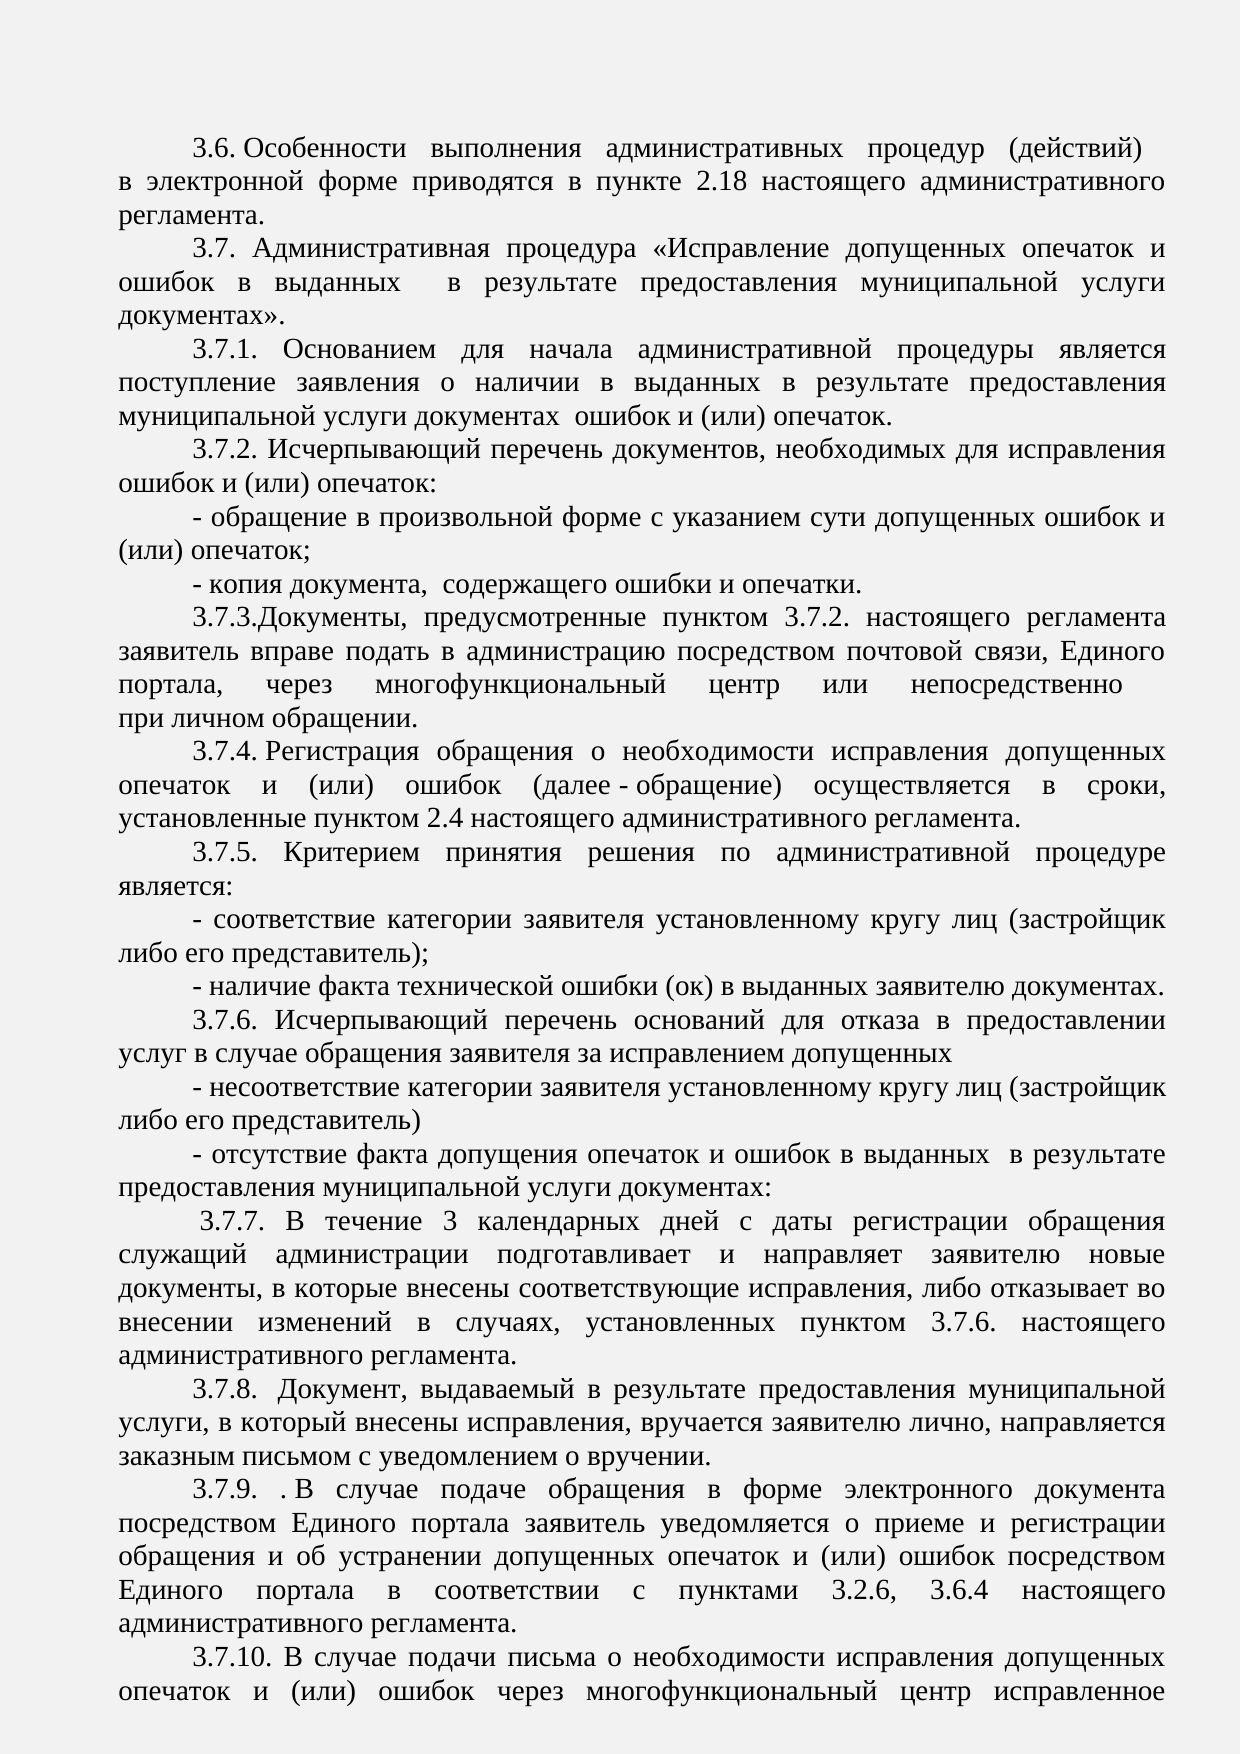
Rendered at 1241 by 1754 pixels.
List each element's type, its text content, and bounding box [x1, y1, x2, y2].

text - копия документа, содержащего ошибки и опечатки. [118, 566, 1167, 599]
text - обращение в произвольной форме с указанием сути допущенных ошибок и (или) опечаток; [118, 499, 1167, 566]
text - соответствие категории заявителя установленному кругу лиц (застройщик либо его представитель); [118, 901, 1167, 968]
text 3.7.8. Документ, выдаваемый в результате предоставления муниципальной услуги, в который внесены исправления, вручается заявителю лично, направляется заказным письмом с уведомлением о вручении. [118, 1371, 1167, 1471]
text 3.7.7. В течение 3 календарных дней с даты регистрации обращения служащий администрации подготавливает и направляет заявителю новые документы, в которые внесены соответствующие исправления, либо отказывает во внесении изменений в случаях, установленных пунктом 3.7.6. настоящего административного регламента. [118, 1203, 1167, 1371]
text 3.7.6. Исчерпывающий перечень оснований для отказа в предоставлении услуг в случае обращения заявителя за исправлением допущенных [118, 1002, 1167, 1069]
text 3.7.4. Регистрация обращения о необходимости исправления допущенных опечаток и (или) ошибок (далее - обращение) осуществляется в сроки, установленные пунктом 2.4 настоящего административного регламента. [118, 733, 1167, 834]
text 3.7.3.Документы, предусмотренные пунктом 3.7.2. настоящего регламента заявитель вправе подать в администрацию посредством почтовой связи, Единого портала, через многофункциональный центр или непосредственно при личном обращении. [118, 599, 1167, 733]
text 3.7.2. Исчерпывающий перечень документов, необходимых для исправления ошибок и (или) опечаток: [118, 432, 1167, 499]
text 3.7.5. Критерием принятия решения по административной процедуре является: [118, 834, 1167, 901]
text 3.7.9. . В случае подаче обращения в форме электронного документа посредством Единого портала заявитель уведомляется о приеме и регистрации обращения и об устранении допущенных опечаток и (или) ошибок посредством Единого портала в соответствии с пунктами 3.2.6, 3.6.4 настоящего административного регламента. [118, 1471, 1167, 1639]
text 3.6. Особенности выполнения административных процедур (действий) в электронной форме приводятся в пункте 2.18 настоящего административного регламента. [118, 130, 1167, 230]
text 3.7. Административная процедура «Исправление допущенных опечаток и ошибок в выданных в результате предоставления муниципальной услуги документах». [118, 230, 1167, 331]
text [118, 1639, 1167, 1706]
text 3.7.1. Основанием для начала административной процедуры является поступление заявления о наличии в выданных в результате предоставления муниципальной услуги документах ошибок и (или) опечаток. [118, 331, 1167, 432]
text - наличие факта технической ошибки (ок) в выданных заявителю документах. [118, 968, 1167, 1002]
text - несоответствие категории заявителя установленному кругу лиц (застройщик либо его представитель) [118, 1069, 1167, 1136]
text - отсутствие факта допущения опечаток и ошибок в выданных в результате предоставления муниципальной услуги документах: [118, 1136, 1167, 1203]
